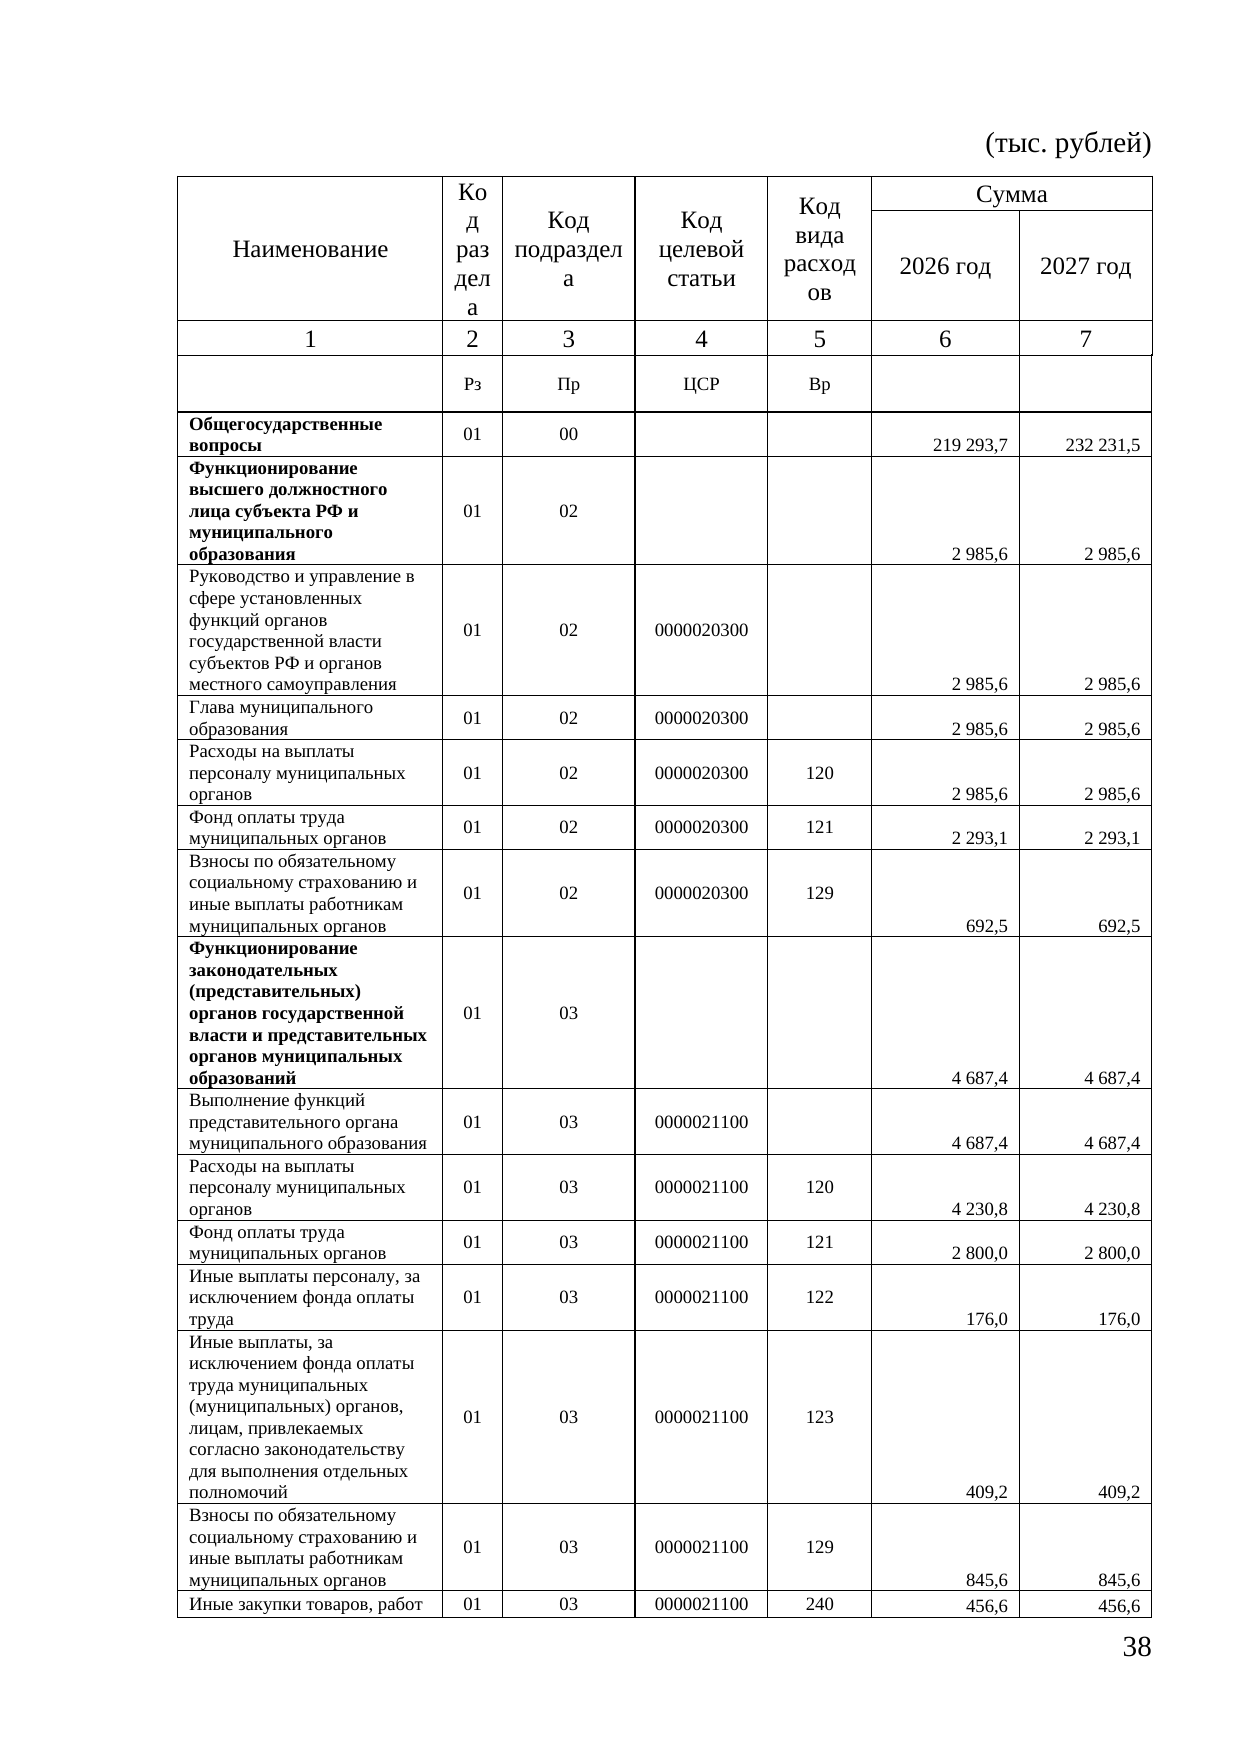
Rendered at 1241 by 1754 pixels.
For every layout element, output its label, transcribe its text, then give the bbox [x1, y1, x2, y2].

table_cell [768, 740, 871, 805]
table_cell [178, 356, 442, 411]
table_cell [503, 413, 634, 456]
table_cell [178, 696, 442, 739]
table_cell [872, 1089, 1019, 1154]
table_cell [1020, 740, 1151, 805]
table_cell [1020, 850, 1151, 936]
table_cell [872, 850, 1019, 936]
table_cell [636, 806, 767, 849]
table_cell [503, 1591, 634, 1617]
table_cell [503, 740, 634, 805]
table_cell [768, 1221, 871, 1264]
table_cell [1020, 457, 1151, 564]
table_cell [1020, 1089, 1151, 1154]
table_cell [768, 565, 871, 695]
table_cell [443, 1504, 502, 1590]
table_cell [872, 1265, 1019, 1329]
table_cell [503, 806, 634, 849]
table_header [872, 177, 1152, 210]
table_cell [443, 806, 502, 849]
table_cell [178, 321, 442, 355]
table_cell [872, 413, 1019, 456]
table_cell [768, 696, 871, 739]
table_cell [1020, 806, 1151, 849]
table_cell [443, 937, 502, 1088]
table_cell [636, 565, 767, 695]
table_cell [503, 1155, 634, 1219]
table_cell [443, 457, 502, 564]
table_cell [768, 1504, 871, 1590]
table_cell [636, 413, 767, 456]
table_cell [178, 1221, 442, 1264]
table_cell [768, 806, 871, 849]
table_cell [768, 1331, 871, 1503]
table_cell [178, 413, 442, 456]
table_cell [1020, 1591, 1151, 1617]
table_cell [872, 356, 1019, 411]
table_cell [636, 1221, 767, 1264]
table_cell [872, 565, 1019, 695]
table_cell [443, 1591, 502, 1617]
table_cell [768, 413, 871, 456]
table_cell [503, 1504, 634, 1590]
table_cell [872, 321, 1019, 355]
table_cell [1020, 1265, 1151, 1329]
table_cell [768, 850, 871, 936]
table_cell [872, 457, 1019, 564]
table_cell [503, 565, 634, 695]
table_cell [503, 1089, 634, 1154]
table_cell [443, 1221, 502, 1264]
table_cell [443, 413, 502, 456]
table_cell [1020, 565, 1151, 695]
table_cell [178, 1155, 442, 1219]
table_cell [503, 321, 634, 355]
text (тыс. рублей) [177, 125, 1152, 159]
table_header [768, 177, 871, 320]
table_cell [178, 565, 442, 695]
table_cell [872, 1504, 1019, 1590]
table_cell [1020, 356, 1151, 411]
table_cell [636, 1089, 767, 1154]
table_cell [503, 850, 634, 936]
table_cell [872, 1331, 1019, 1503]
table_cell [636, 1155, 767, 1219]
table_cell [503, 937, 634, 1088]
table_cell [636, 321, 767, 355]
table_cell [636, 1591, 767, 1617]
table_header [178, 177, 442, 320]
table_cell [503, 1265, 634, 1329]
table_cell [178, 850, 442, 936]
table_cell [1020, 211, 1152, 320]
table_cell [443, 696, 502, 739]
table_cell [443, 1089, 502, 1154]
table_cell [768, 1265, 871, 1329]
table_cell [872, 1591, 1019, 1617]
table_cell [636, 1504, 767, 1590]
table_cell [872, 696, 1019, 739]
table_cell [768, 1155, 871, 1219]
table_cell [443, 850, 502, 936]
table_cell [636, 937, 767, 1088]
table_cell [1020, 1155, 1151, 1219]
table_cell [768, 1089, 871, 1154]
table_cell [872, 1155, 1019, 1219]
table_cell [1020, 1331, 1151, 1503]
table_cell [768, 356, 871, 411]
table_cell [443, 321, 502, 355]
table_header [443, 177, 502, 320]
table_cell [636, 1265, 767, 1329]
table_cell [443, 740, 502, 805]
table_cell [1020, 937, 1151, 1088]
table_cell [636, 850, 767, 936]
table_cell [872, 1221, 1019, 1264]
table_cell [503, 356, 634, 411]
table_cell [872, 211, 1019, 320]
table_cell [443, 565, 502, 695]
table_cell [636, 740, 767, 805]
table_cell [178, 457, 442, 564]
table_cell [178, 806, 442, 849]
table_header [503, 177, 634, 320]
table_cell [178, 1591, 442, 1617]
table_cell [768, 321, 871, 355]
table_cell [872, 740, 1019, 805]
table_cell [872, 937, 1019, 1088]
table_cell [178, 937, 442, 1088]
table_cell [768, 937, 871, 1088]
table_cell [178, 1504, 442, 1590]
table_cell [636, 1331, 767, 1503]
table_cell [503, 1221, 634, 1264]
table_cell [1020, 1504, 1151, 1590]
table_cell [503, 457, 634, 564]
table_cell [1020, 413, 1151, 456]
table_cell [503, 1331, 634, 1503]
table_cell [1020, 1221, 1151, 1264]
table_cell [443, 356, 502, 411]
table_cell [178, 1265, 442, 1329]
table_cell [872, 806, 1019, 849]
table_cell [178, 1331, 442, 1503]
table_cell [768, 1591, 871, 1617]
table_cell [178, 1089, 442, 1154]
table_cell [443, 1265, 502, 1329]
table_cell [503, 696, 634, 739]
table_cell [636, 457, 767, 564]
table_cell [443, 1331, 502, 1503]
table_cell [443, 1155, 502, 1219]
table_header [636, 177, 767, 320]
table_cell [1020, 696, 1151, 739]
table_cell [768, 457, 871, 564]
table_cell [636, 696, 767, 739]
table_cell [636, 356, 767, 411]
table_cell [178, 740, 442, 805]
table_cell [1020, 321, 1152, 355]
